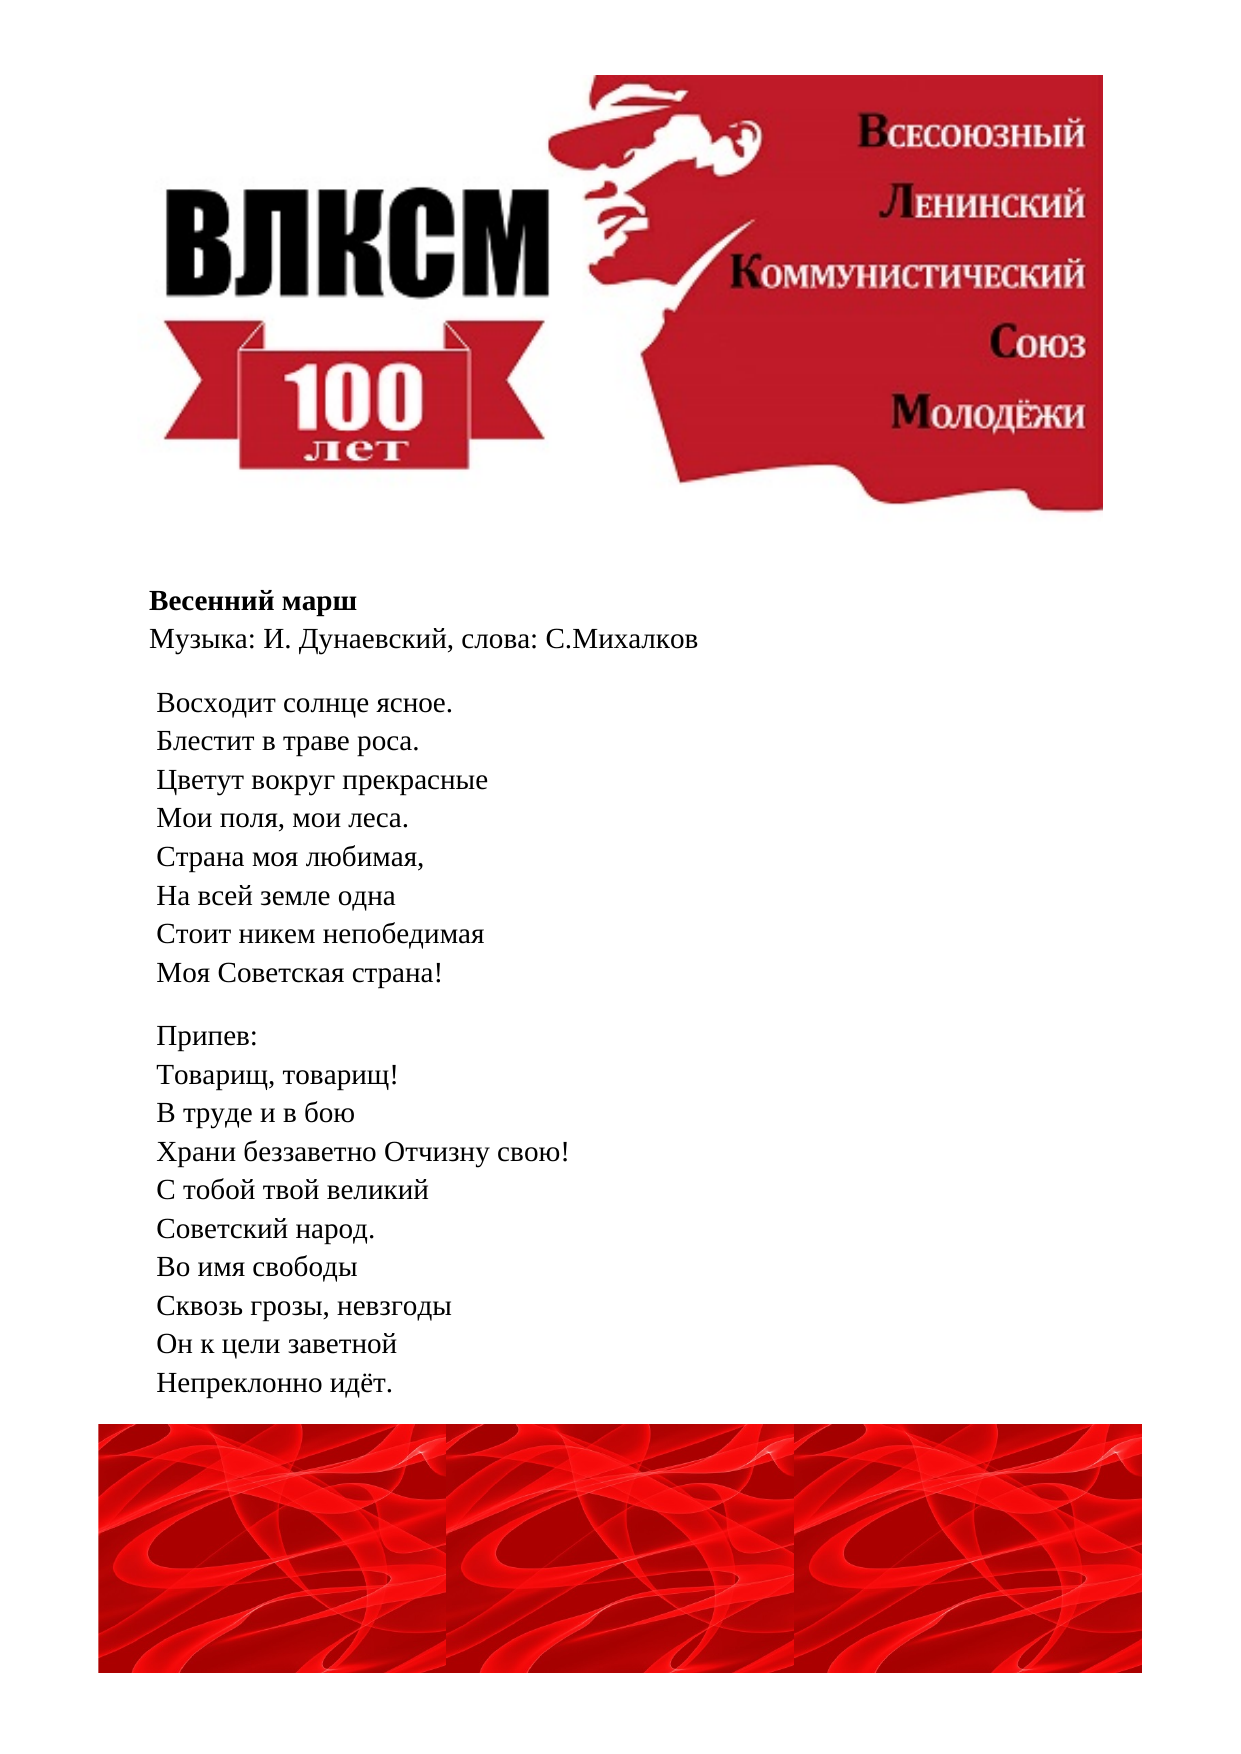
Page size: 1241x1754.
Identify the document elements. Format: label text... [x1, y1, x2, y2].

picture [137, 75, 1103, 558]
text Весенний марш [75, 583, 1165, 616]
text Он к цели заветной [75, 1327, 1165, 1360]
text Непреклонно идёт. [75, 1365, 1165, 1399]
text Блестит в траве роса. [75, 723, 1165, 757]
text Мои поля, мои леса. [75, 801, 1165, 834]
picture [98, 1424, 1142, 1673]
text Цветут вокруг прекрасные [75, 762, 1165, 796]
text На всей земле одна [75, 878, 1165, 911]
text В труде и в бою [75, 1095, 1165, 1129]
text Припев: [75, 1018, 1165, 1052]
text Товарищ, товарищ! [75, 1057, 1165, 1090]
text Во имя свободы [75, 1249, 1165, 1283]
text Музыка: И. Дунаевский, слова: С.Михалков [75, 621, 1165, 655]
text Стоит никем непобедимая [75, 916, 1165, 950]
text С тобой твой великий [75, 1172, 1165, 1206]
text Моя Советская страна! [75, 955, 1165, 988]
text Храни беззаветно Отчизну свою! [75, 1134, 1165, 1167]
text Страна моя любимая, [75, 839, 1165, 873]
text Восходит солнце ясное. [75, 685, 1165, 718]
text Советский народ. [75, 1211, 1165, 1244]
text Сквозь грозы, невзгоды [75, 1288, 1165, 1322]
